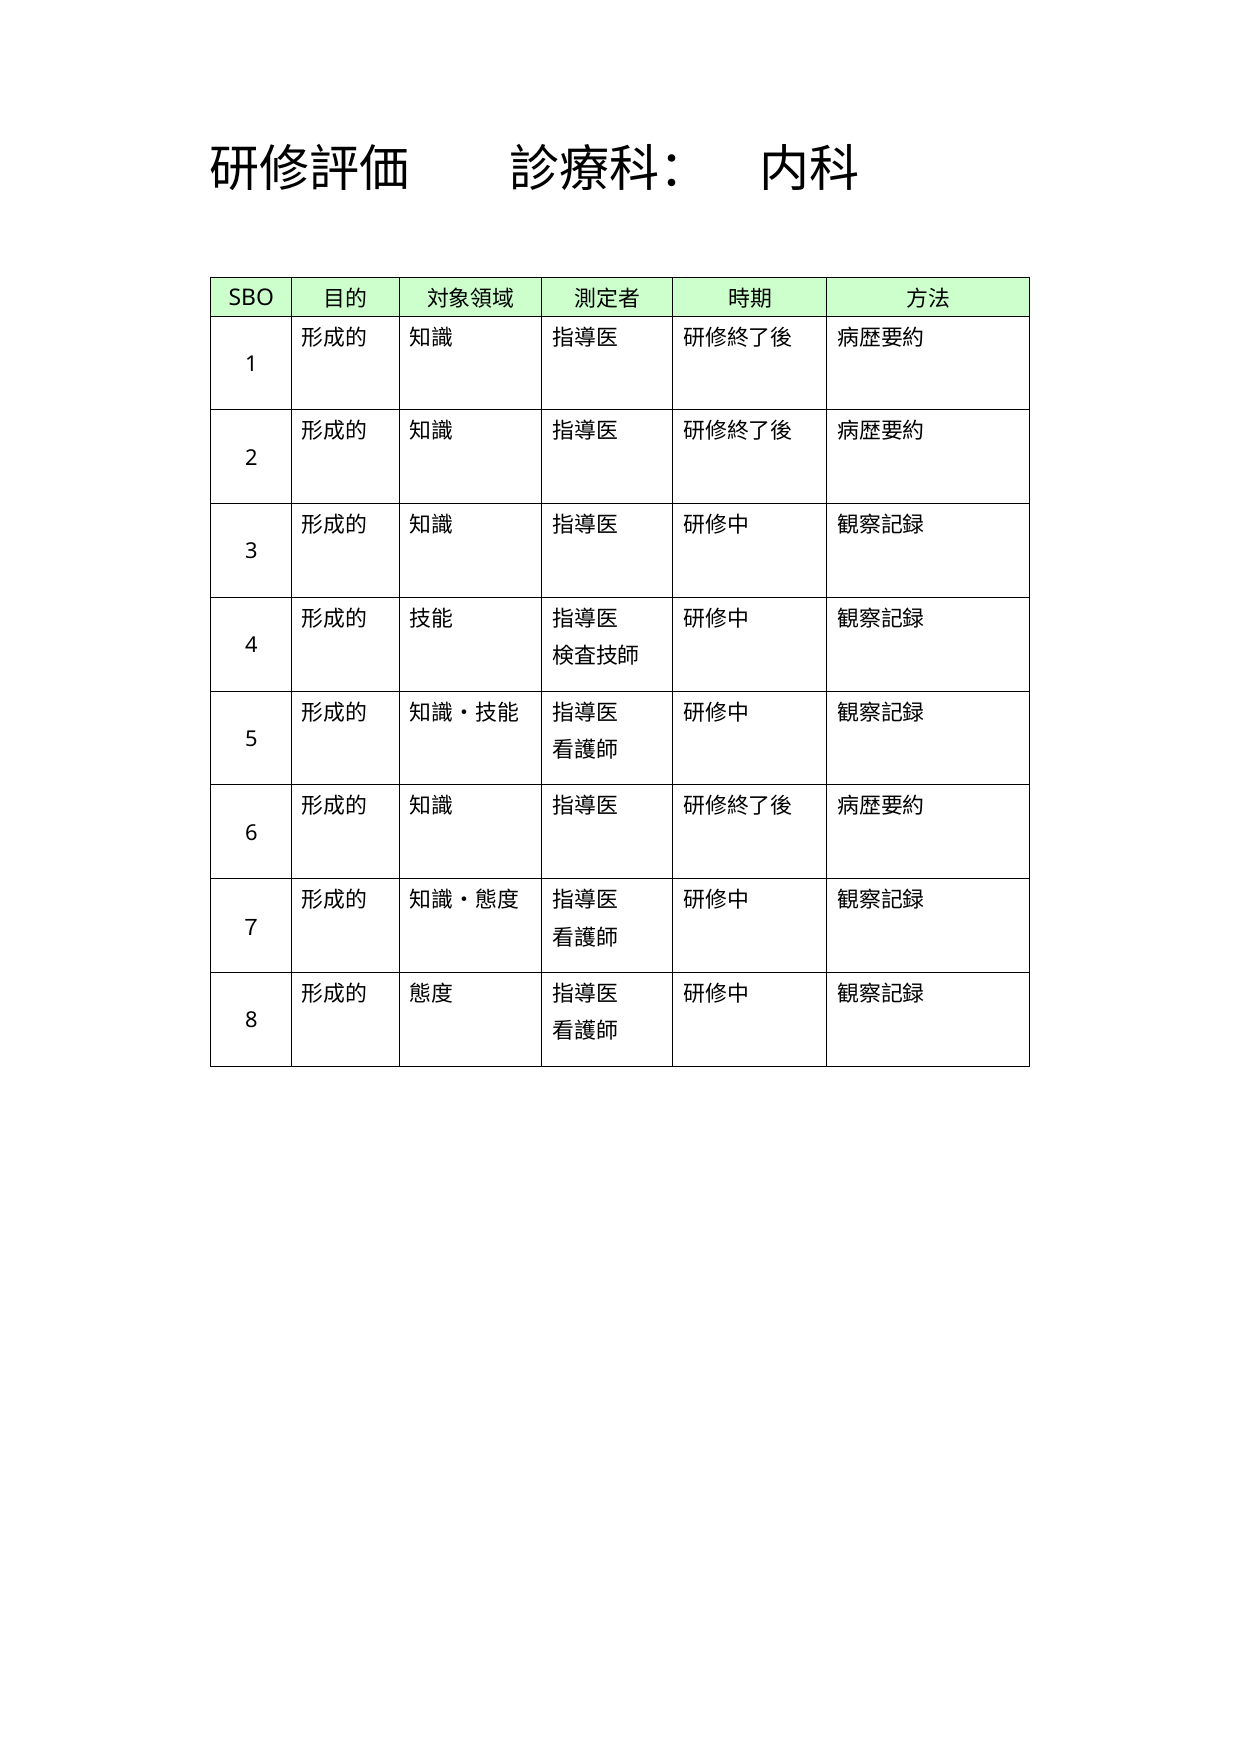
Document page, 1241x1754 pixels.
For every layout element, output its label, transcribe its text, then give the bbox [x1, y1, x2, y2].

table_cell 指導医 [542, 504, 672, 597]
table_cell 知識・態度 [400, 879, 541, 972]
table_cell 研修終了後 [673, 317, 826, 409]
table_cell 研修中 [673, 598, 826, 691]
table_cell 知識 [400, 317, 541, 409]
table_cell 態度 [400, 973, 541, 1066]
table_cell 形成的 [292, 973, 399, 1066]
table_header 測定者 [542, 278, 672, 316]
table_cell 指導医 看護師 [542, 692, 672, 784]
table_cell 観察記録 [827, 692, 1029, 784]
table_cell 知識・技能 [400, 692, 541, 784]
table_cell 形成的 [292, 317, 399, 409]
table_cell 形成的 [292, 504, 399, 597]
table_cell 形成的 [292, 879, 399, 972]
table_cell 研修終了後 [673, 785, 826, 878]
table_cell 研修中 [673, 973, 826, 1066]
table_cell 病歴要約 [827, 410, 1029, 503]
table_cell 2 [211, 410, 291, 503]
table_cell 病歴要約 [827, 785, 1029, 878]
table_cell 観察記録 [827, 973, 1029, 1066]
table_cell 形成的 [292, 785, 399, 878]
table_cell 指導医 検査技師 [542, 598, 672, 691]
table_header SBO [211, 278, 291, 316]
table_cell 1 [211, 317, 291, 409]
table_cell 指導医 [542, 785, 672, 878]
table_cell 観察記録 [827, 598, 1029, 691]
table_cell 指導医 看護師 [542, 973, 672, 1066]
table_cell 技能 [400, 598, 541, 691]
table_cell 知識 [400, 410, 541, 503]
table_cell 研修中 [673, 879, 826, 972]
text 研修評価 診療科： 内科 [59, 127, 1181, 202]
table_cell 研修中 [673, 504, 826, 597]
table_cell 形成的 [292, 598, 399, 691]
table_cell 指導医 [542, 317, 672, 409]
table_cell 知識 [400, 504, 541, 597]
table_cell 指導医 看護師 [542, 879, 672, 972]
table_header 目的 [292, 278, 399, 316]
table_cell 形成的 [292, 410, 399, 503]
table_cell 病歴要約 [827, 317, 1029, 409]
table_header 時期 [673, 278, 826, 316]
table_cell 観察記録 [827, 504, 1029, 597]
table_cell 観察記録 [827, 879, 1029, 972]
table_cell 知識 [400, 785, 541, 878]
table_cell ７ [211, 879, 291, 972]
table_header 対象領域 [400, 278, 541, 316]
table_cell 3 [211, 504, 291, 597]
table_cell 指導医 [542, 410, 672, 503]
table_cell 形成的 [292, 692, 399, 784]
table_cell 8 [211, 973, 291, 1066]
table_cell 4 [211, 598, 291, 691]
table_cell 5 [211, 692, 291, 784]
table_cell 研修終了後 [673, 410, 826, 503]
table_header 方法 [827, 278, 1029, 316]
table_cell 研修中 [673, 692, 826, 784]
table_cell 6 [211, 785, 291, 878]
